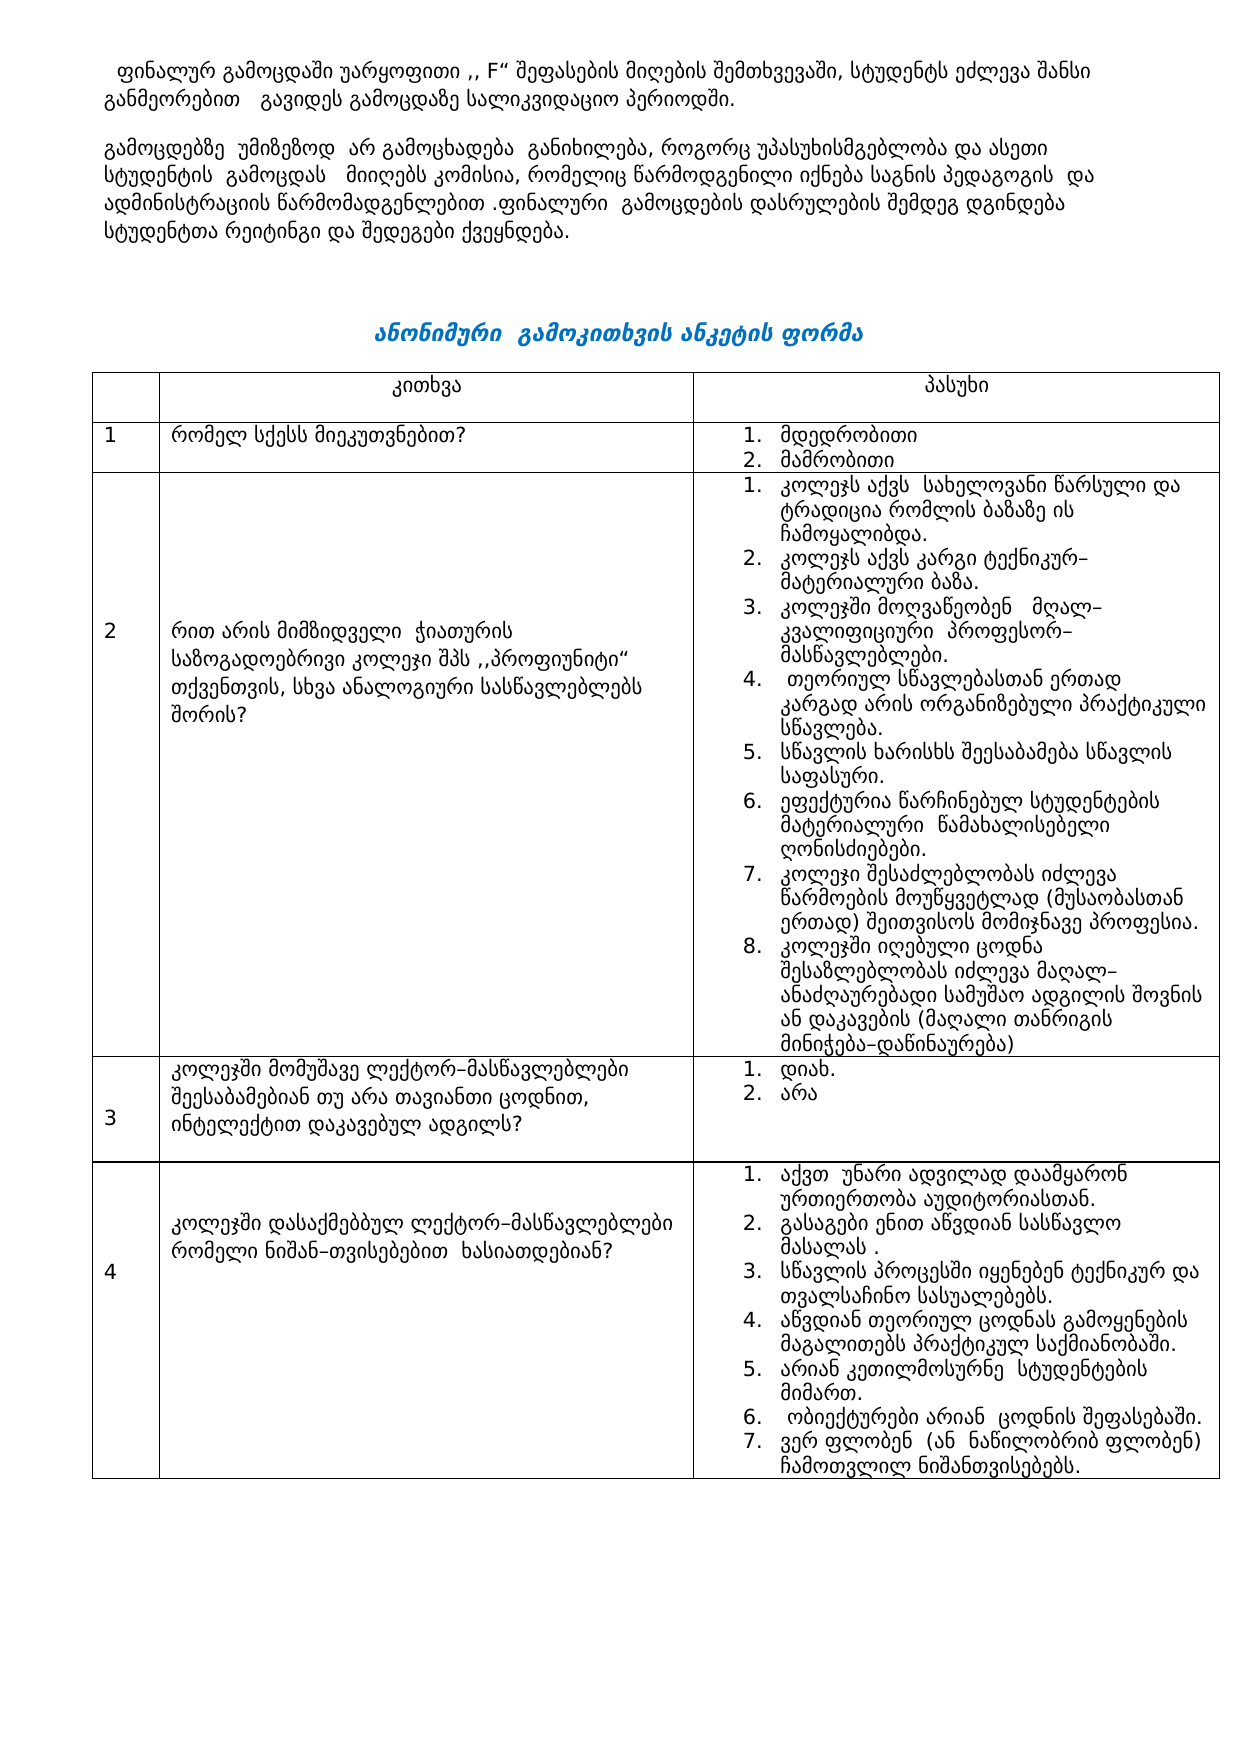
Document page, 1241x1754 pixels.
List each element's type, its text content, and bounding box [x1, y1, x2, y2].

table_cell 2 [93, 473, 159, 1056]
table_header კითხვა [160, 373, 693, 422]
table_cell მდედრობითი მამრობითი [694, 423, 1219, 472]
table_cell 4 [93, 1163, 159, 1478]
table_cell დიახ. არა [694, 1057, 1219, 1161]
table_cell აქვთ უნარი ადვილად დაამყარონ ურთიერთობა აუდიტორიასთან. გასაგები ენით აწვდიან სასწავლო მასალას . სწავლის პროცესში იყენებენ ტექნიკურ და თვალსაჩინო სასუალებებს. აწვდიან თეორიულ ცოდნას გამოყენების მაგალითებს პრაქტიკულ საქმიანობაში. არიან კეთილმოსურნე სტუდენტების მიმართ. ობიექტურები არიან ცოდნის შეფასებაში. ვერ ფლობენ (ან ნაწილობრიბ ფლობენ) ჩამოთვლილ ნიშანთვისებებს. [694, 1163, 1219, 1478]
table_cell კოლეჯს აქვს სახელოვანი წარსული და ტრადიცია რომლის ბაზაზე ის ჩამოყალიბდა. კოლეჯს აქვს კარგი ტექნიკურ– მატერიალური ბაზა. კოლეჯში მოღვაწეობენ მღალ–კვალიფიციური პროფესორ–მასწავლებლები. თეორიულ სწავლებასთან ერთად კარგად არის ორგანიზებული პრაქტიკული სწავლება. სწავლის ხარისხს შეესაბამება სწავლის საფასური. ეფექტურია წარჩინებულ სტუდენტების მატერიალური წამახალისებელი ღონისძიებები. კოლეჯი შესაძლებლობას იძლევა წარმოების მოუწყვეტლად (მუსაობასთან ერთად) შეითვისოს მომიჯნავე პროფესია. კოლეჯში იღებული ცოდნა შესაზლებლობას იძლევა მაღალ–ანაძღაურებადი სამუშაო ადგილის შოვნის ან დაკავების (მაღალი თანრიგის მინიჭება–დაწინაურება) [694, 473, 1219, 1056]
table_header [93, 373, 159, 422]
table_cell 3 [93, 1057, 159, 1161]
table_cell რით არის მიმზიდველი ჭიათურის საზოგადოებრივი კოლეჯი შპს ,,პროფიუნიტი“ თქვენთვის, სხვა ანალოგიური სასწავლებლებს შორის? [160, 473, 693, 1056]
list ანონიმური გამოკითხვის ანკეტის ფორმა [178, 321, 1106, 347]
table_cell რომელ სქესს მიეკუთვნებით? [160, 423, 693, 472]
table_header პასუხი [694, 373, 1219, 422]
table_cell კოლეჯში დასაქმებბულ ლექტორ–მასწავლებლები რომელი ნიშან–თვისებებით ხასიათდებიან? [160, 1163, 693, 1478]
text გამოცდებზე უმიზეზოდ არ გამოცხადება განიხილება, როგორც უპასუხისმგებლობა და ასეთი სტუდენტის გამოცდას მიიღებს კომისია, რომელიც წარმოდგენილი იქნება საგნის პედაგოგის და ადმინისტრაციის წარმომადგენლებით .ფინალური გამოცდების დასრულების შემდეგ დგინდება სტუდენტთა რეიტინგი და შედეგები ქვეყნდება. [103, 136, 1106, 243]
table_cell 1 [93, 423, 159, 472]
text ფინალურ გამოცდაში უარყოფითი ,, F“ შეფასების მიღების შემთხვევაში, სტუდენტს ეძლევა შანსი განმეორებით გავიდეს გამოცდაზე სალიკვიდაციო პერიოდში. [103, 59, 1106, 111]
table_cell კოლეჯში მომუშავე ლექტორ–მასწავლებლები შეესაბამებიან თუ არა თავიანთი ცოდნით, ინტელექტით დაკავებულ ადგილს? [160, 1057, 693, 1161]
